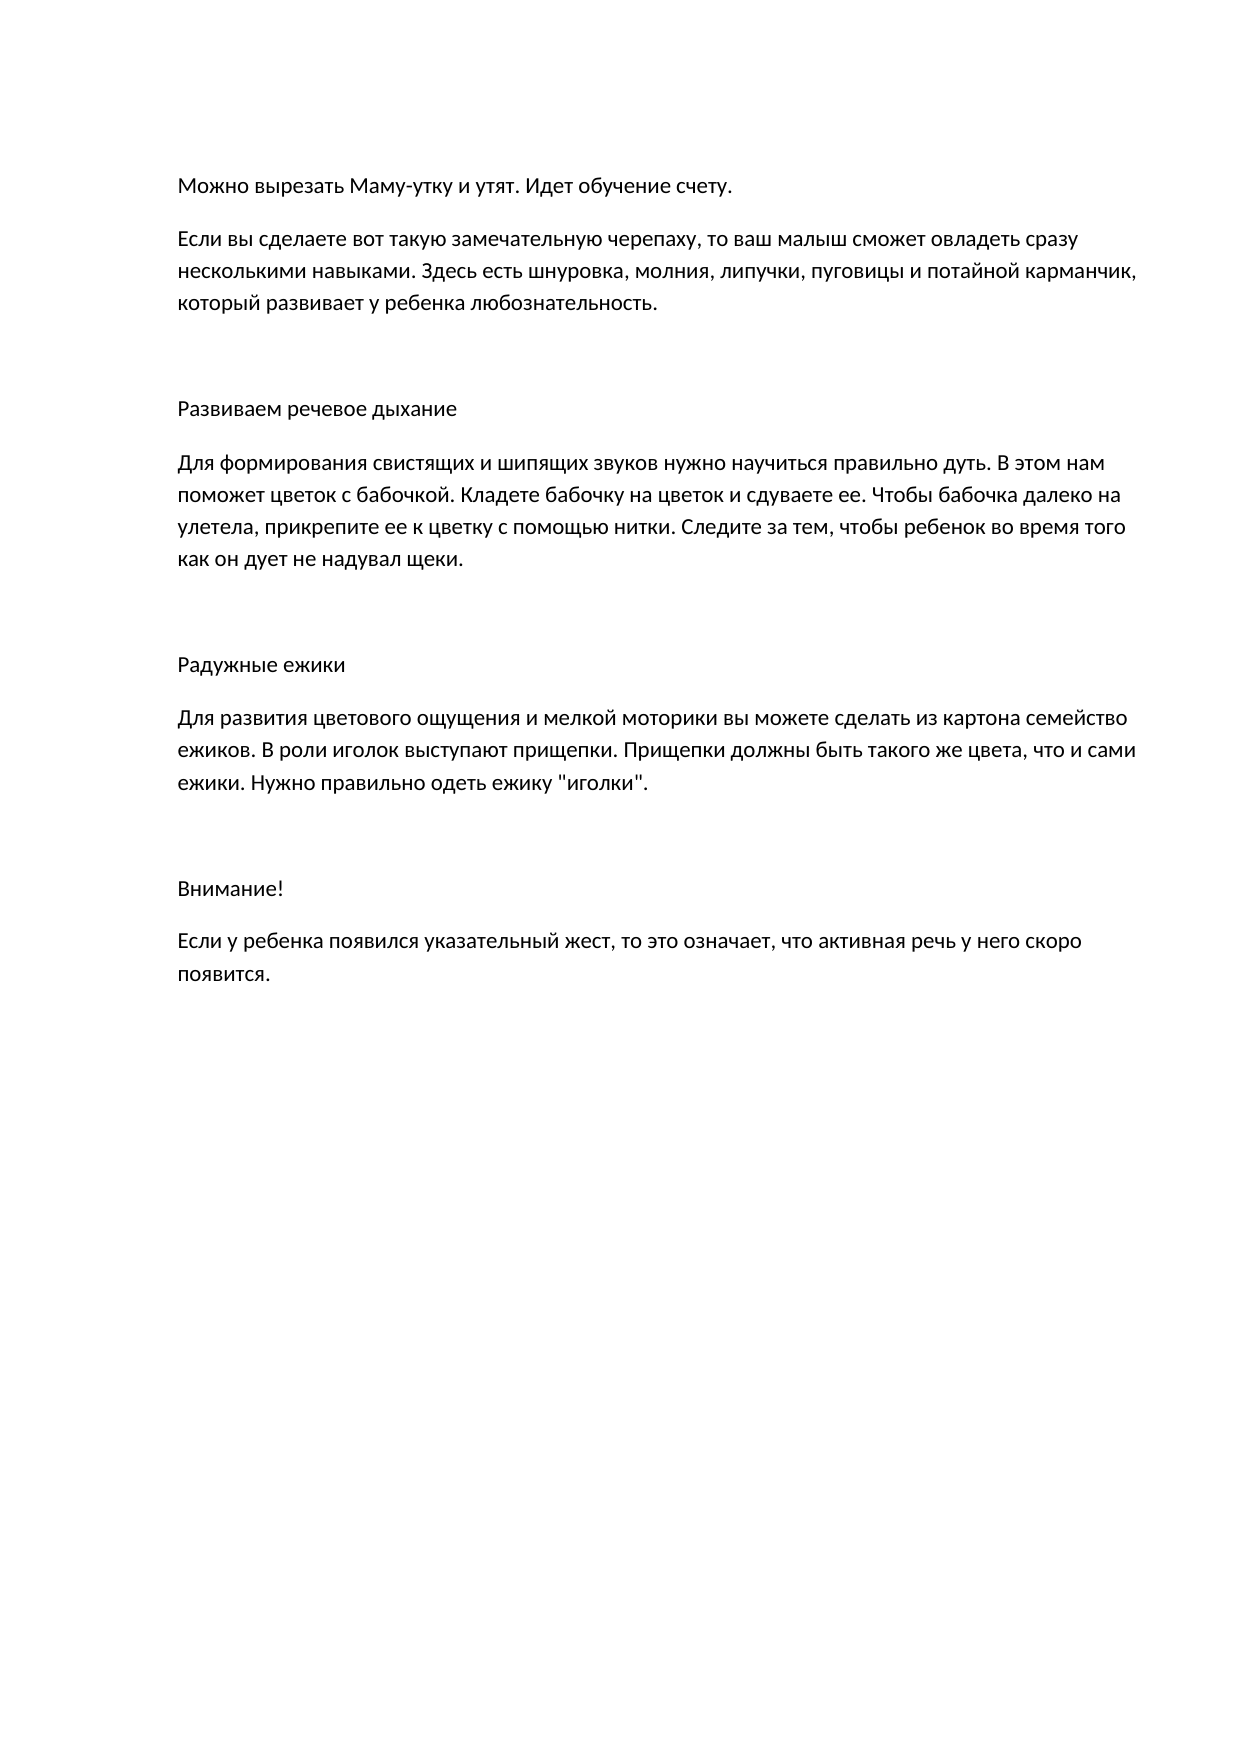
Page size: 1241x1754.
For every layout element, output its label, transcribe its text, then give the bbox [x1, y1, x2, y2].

text Для формирования свистящих и шипящих звуков нужно научиться правильно дуть. В этом нам поможет цветок с бабочкой. Кладете бабочку на цветок и сдуваете ее. Чтобы бабочка далеко на улетела, прикрепите ее к цветку с помощью нитки. Следите за тем, чтобы ребенок во время того как он дует не надувал щеки. [177, 448, 1152, 572]
text Если вы сделаете вот такую замечательную черепаху, то ваш малыш сможет овладеть сразу несколькими навыками. Здесь есть шнуровка, молния, липучки, пуговицы и потайной карманчик, который развивает у ребенка любознательность. [177, 224, 1152, 317]
text Если у ребенка появился указательный жест, то это означает, что активная речь у него скоро появится. [177, 927, 1152, 987]
text Для развития цветового ощущения и мелкой моторики вы можете сделать из картона семейство ежиков. В роли иголок выступают прищепки. Прищепки должны быть такого же цвета, что и сами ежики. Нужно правильно одеть ежику "иголки". [177, 703, 1152, 796]
text Внимание! [177, 874, 1152, 902]
text Развиваем речевое дыхание [177, 394, 1152, 423]
text Можно вырезать Маму-утку и утят. Идет обучение счету. [177, 171, 1152, 199]
text Радужные ежики [177, 650, 1152, 678]
